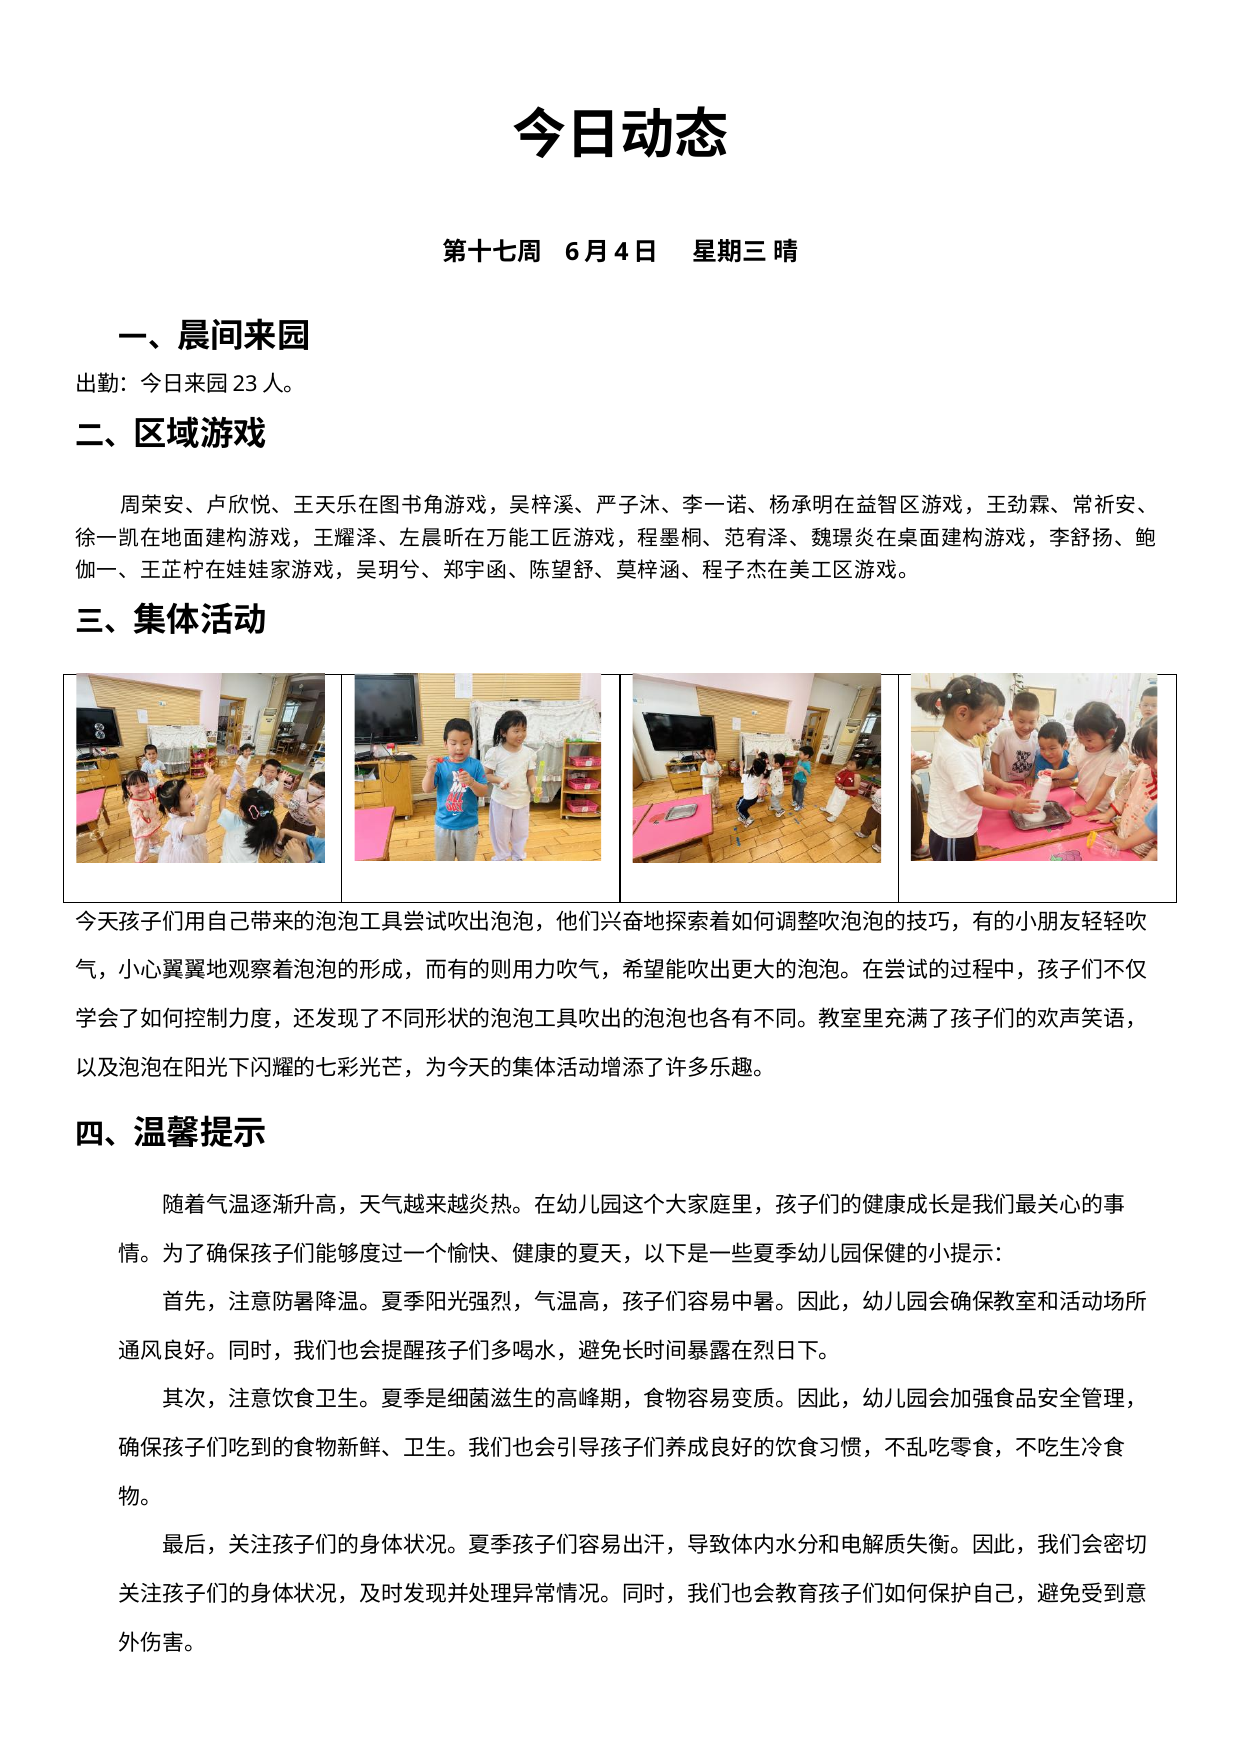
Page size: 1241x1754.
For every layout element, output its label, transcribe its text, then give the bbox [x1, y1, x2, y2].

table_header [342, 675, 619, 902]
list 区域游戏 [75, 398, 1165, 463]
list 晨间来园 [119, 301, 1165, 366]
table_header [64, 675, 341, 902]
picture [353, 673, 602, 859]
list 温馨提示 [75, 1098, 1165, 1163]
list 其次，注意饮食卫生。夏季是细菌滋生的高峰期，食物容易变质。因此，幼儿园会加强食品安全管理，确保孩子们吃到的食物新鲜、卫生。我们也会引导孩子们养成良好的饮食习惯，不乱吃零食，不吃生冷食物。 [119, 1381, 1165, 1511]
list 出勤：今日来园23人。 [75, 366, 1165, 398]
picture [631, 673, 882, 861]
picture [75, 673, 325, 861]
table_header [621, 675, 898, 902]
list 集体活动 [75, 584, 1165, 649]
table_header [899, 675, 1176, 902]
list 今天孩子们用自己带来的泡泡工具尝试吹出泡泡，他们兴奋地探索着如何调整吹泡泡的技巧，有的小朋友轻轻吹气，小心翼翼地观察着泡泡的形成，而有的则用力吹气，希望能吹出更大的泡泡。在尝试的过程中，孩子们不仅学会了如何控制力度，还发现了不同形状的泡泡工具吹出的泡泡也各有不同。教室里充满了孩子们的欢声笑语，以及泡泡在阳光下闪耀的七彩光芒，为今天的集体活动增添了许多乐趣。 [75, 903, 1165, 1082]
picture [909, 673, 1158, 859]
text 周荣安、卢欣悦、王天乐在图书角游戏，吴梓溪、严子沐、李一诺、杨承明在益智区游戏，王劲霖、常祈安、徐一凯在地面建构游戏，王耀泽、左晨昕在万能工匠游戏，程墨桐、范宥泽、魏璟炎在桌面建构游戏，李舒扬、鲍伽一、王芷柠在娃娃家游戏，吴玥兮、郑宇函、陈望舒、莫梓涵、程子杰在美工区游戏。 [75, 487, 1165, 584]
list 随着气温逐渐升高，天气越来越炎热。在幼儿园这个大家庭里，孩子们的健康成长是我们最关心的事情。为了确保孩子们能够度过一个愉快、健康的夏天，以下是一些夏季幼儿园保健的小提示： [119, 1187, 1165, 1268]
text 第十七周 6月4日 星期三 晴 [75, 217, 1165, 282]
list 最后，关注孩子们的身体状况。夏季孩子们容易出汗，导致体内水分和电解质失衡。因此，我们会密切关注孩子们的身体状况，及时发现并处理异常情况。同时，我们也会教育孩子们如何保护自己，避免受到意外伤害。 [119, 1527, 1165, 1657]
text 今日动态 [75, 81, 1165, 178]
list 首先，注意防暑降温。夏季阳光强烈，气温高，孩子们容易中暑。因此，幼儿园会确保教室和活动场所通风良好。同时，我们也会提醒孩子们多喝水，避免长时间暴露在烈日下。 [119, 1284, 1165, 1365]
